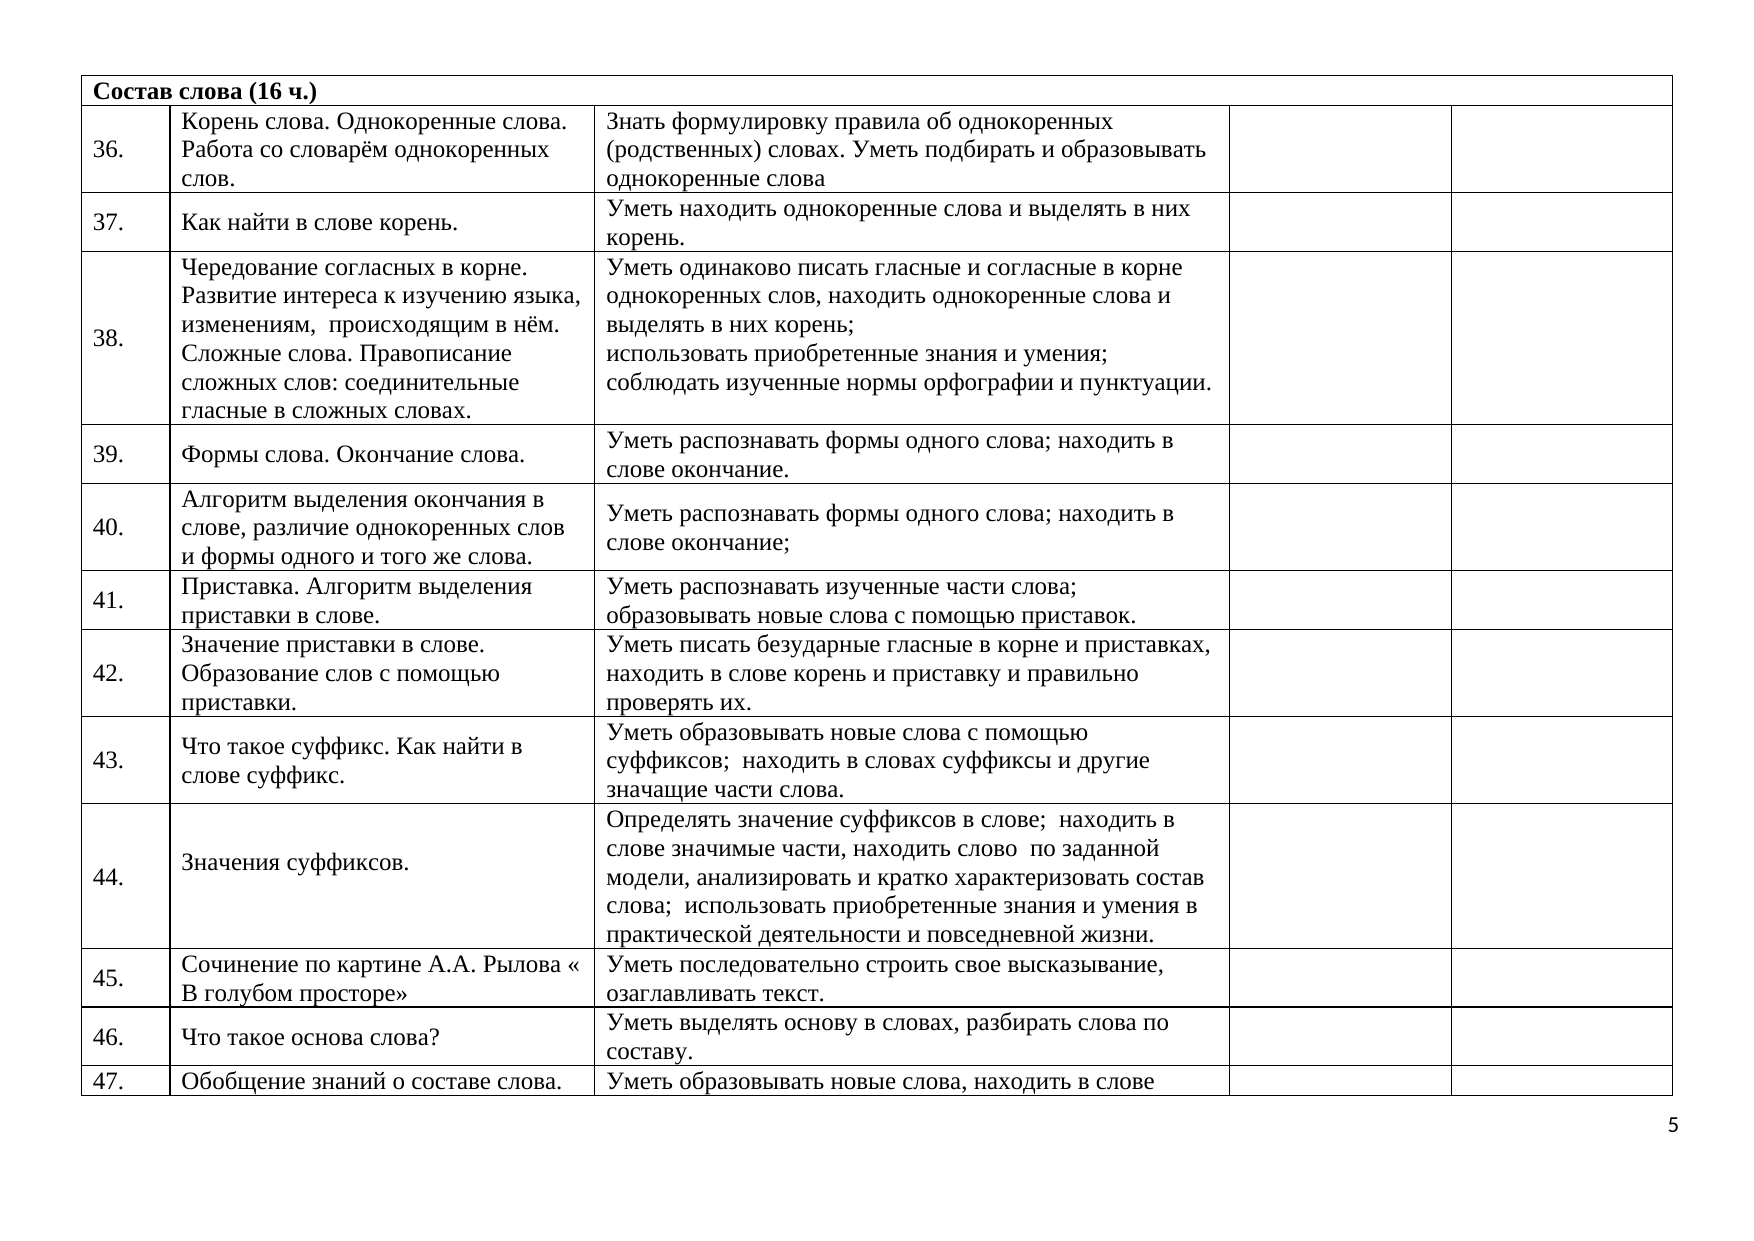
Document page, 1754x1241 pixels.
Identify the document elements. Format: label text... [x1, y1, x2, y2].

table_cell Значения суффиксов. [171, 804, 594, 948]
table_cell Уметь выделять основу в словах, разбирать слова по составу. [595, 1008, 1229, 1065]
table_cell Уметь распознавать формы одного слова; находить в слове окончание; [595, 484, 1229, 570]
table_cell [1230, 1008, 1451, 1065]
table_cell [1230, 1066, 1451, 1095]
table_cell Чередование согласных в корне. Развитие интереса к изучению языка, изменениям, происходящим в нём. Сложные слова. Правописание сложных слов: соединительные гласные в сложных словах. [171, 252, 594, 424]
table_cell Уметь распознавать формы одного слова; находить в слове окончание. [595, 425, 1229, 483]
table_cell [1230, 949, 1451, 1006]
table_cell [1230, 571, 1451, 628]
table_cell Уметь последовательно строить свое высказывание, озаглавливать текст. [595, 949, 1229, 1006]
table_cell Алгоритм выделения окончания в слове, различие однокоренных слов и формы одного и того же слова. [171, 484, 594, 570]
table_cell 39. [82, 425, 169, 483]
table_cell Уметь образовывать новые слова с помощью суффиксов; находить в словах суффиксы и другие значащие части слова. [595, 717, 1229, 803]
table_cell Что такое основа слова? [171, 1008, 594, 1065]
table_cell 41. [82, 571, 169, 628]
table_cell [1230, 630, 1451, 716]
table_cell Значение приставки в слове. Образование слов с помощью приставки. [171, 630, 594, 716]
table_cell [1230, 252, 1451, 424]
table_cell [1230, 193, 1451, 251]
table_cell [1230, 804, 1451, 948]
table_cell [1452, 1066, 1672, 1095]
table_cell Определять значение суффиксов в слове; находить в слове значимые части, находить слово по заданной модели, анализировать и кратко характеризовать состав слова; использовать приобретенные знания и умения в практической деятельности и повседневной жизни. [595, 804, 1229, 948]
table_cell 37. [82, 193, 169, 251]
table_cell Приставка. Алгоритм выделения приставки в слове. [171, 571, 594, 628]
table_cell [1452, 630, 1672, 716]
table_cell Состав слова (16 ч.) [82, 76, 1672, 105]
table_cell [1230, 425, 1451, 483]
table_cell 43. [82, 717, 169, 803]
table_cell 44. [82, 804, 169, 948]
table_cell 40. [82, 484, 169, 570]
table_cell Как найти в слове корень. [171, 193, 594, 251]
table_cell Уметь находить однокоренные слова и выделять в них корень. [595, 193, 1229, 251]
table_cell 38. [82, 252, 169, 424]
table_cell 45. [82, 949, 169, 1006]
table_cell Сочинение по картине А.А. Рылова « В голубом просторе» [171, 949, 594, 1006]
table_cell [1452, 484, 1672, 570]
table_cell Формы слова. Окончание слова. [171, 425, 594, 483]
table_cell Уметь писать безударные гласные в корне и приставках, находить в слове корень и приставку и правильно проверять их. [595, 630, 1229, 716]
table_cell [1452, 717, 1672, 803]
table_cell 46. [82, 1008, 169, 1065]
table_cell 47. [82, 1066, 169, 1095]
table_cell [1452, 571, 1672, 628]
table_cell [1452, 106, 1672, 192]
table_cell Корень слова. Однокоренные слова. Работа со словарём однокоренных слов. [171, 106, 594, 192]
table_cell [1452, 1008, 1672, 1065]
table_cell Уметь распознавать изученные части слова; образовывать новые слова с помощью приставок. [595, 571, 1229, 628]
table_cell [1230, 484, 1451, 570]
table_cell Знать формулировку правила об однокоренных (родственных) словах. Уметь подбирать и образовывать однокоренные слова [595, 106, 1229, 192]
table_cell 36. [82, 106, 169, 192]
table_cell [1452, 252, 1672, 424]
table_cell Уметь одинаково писать гласные и согласные в корне однокоренных слов, находить однокоренные слова и выделять в них корень; использовать приобретенные знания и умения; соблюдать изученные нормы орфографии и пунктуации. [595, 252, 1229, 424]
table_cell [595, 1066, 1229, 1095]
table_cell [1452, 425, 1672, 483]
table_cell [1230, 717, 1451, 803]
table_cell 42. [82, 630, 169, 716]
table_cell Что такое суффикс. Как найти в слове суффикс. [171, 717, 594, 803]
table_cell [1452, 193, 1672, 251]
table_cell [171, 1066, 594, 1095]
table_cell [1230, 106, 1451, 192]
table_cell [1452, 949, 1672, 1006]
table_cell [1452, 804, 1672, 948]
